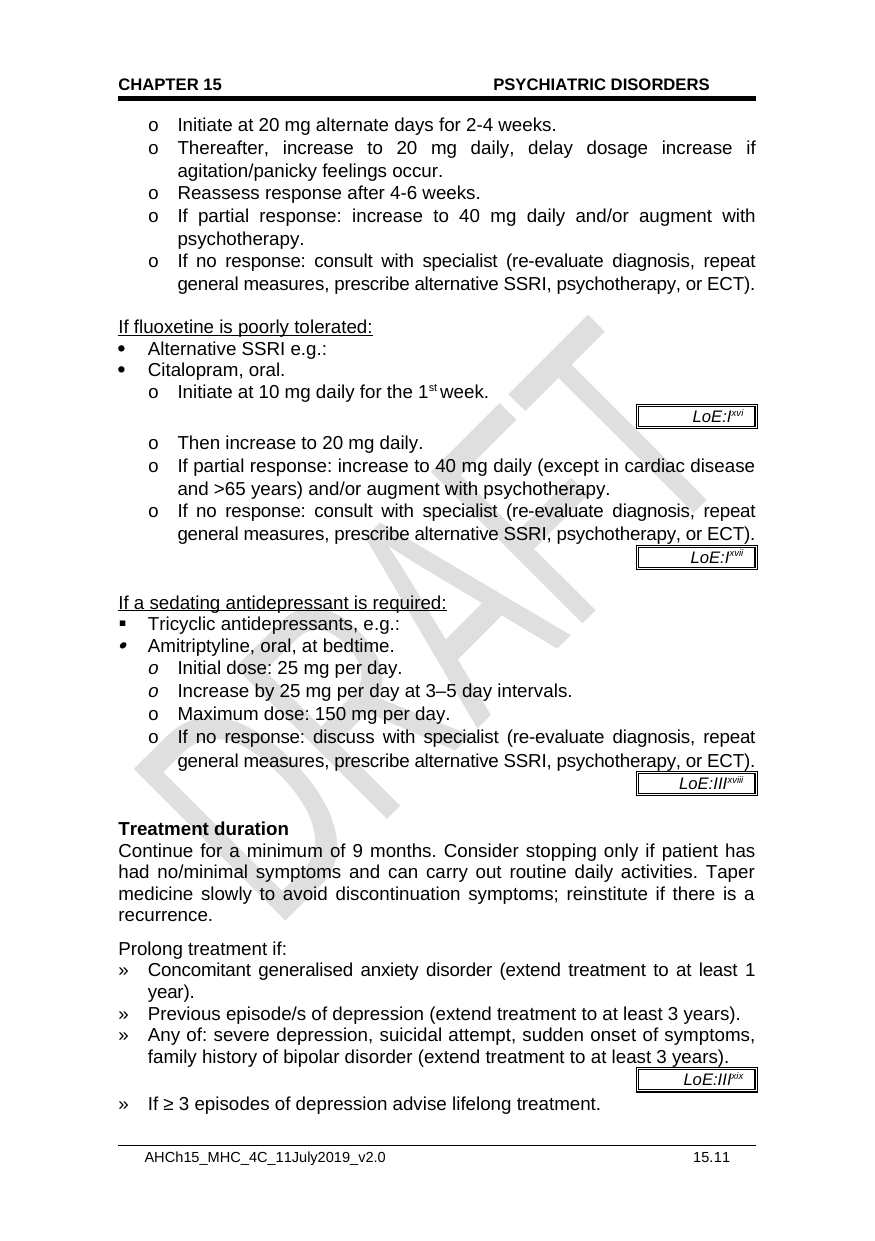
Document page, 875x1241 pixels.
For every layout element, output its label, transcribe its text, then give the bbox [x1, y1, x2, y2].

list Initiate at 10 mg daily for the 1st week. [148, 381, 756, 404]
list Reassess response after 4-6 weeks. [148, 181, 756, 205]
list Initial dose: 25 mg per day. [148, 656, 756, 680]
list If fluoxetine is poorly tolerated: [118, 316, 756, 337]
list Then increase to 20 mg daily. [148, 432, 756, 455]
text Treatment duration [118, 818, 756, 839]
list Concomitant generalised anxiety disorder (extend treatment to at least 1 year). [118, 959, 756, 1002]
list If partial response: increase to 40 mg daily (except in cardiac disease and >65 years) and/or augment with psychotherapy. [148, 455, 756, 500]
table_header LoE:I [639, 548, 754, 567]
list Initiate at 20 mg alternate days for 2-4 weeks. [148, 113, 756, 137]
list Alternative SSRI e.g.: [118, 337, 756, 359]
list Tricyclic antidepressants, e.g.: [118, 613, 756, 635]
list If no response: consult with specialist (re-evaluate diagnosis, repeat general measures, prescribe alternative SSRI, psychotherapy, or ECT). [148, 249, 756, 294]
list Thereafter, increase to 20 mg daily, delay dosage increase if agitation/panicky feelings occur. [148, 137, 756, 181]
list If partial response: increase to 40 mg daily and/or augment with psychotherapy. [148, 205, 756, 249]
text Continue for a minimum of 9 months. Consider stopping only if patient has had no/minimal symptoms and can carry out routine daily activities. Taper medicine slowly to avoid discontinuation symptoms; reinstitute if there is a recurrence. [118, 839, 756, 926]
table_header LoE:III [639, 1070, 754, 1089]
list If a sedating antidepressant is required: [118, 592, 756, 613]
list Increase by 25 mg per day at 3–5 day intervals. [148, 680, 756, 703]
list Any of: severe depression, suicidal attempt, sudden onset of symptoms, family history of bipolar disorder (extend treatment to at least 3 years). [118, 1024, 756, 1067]
list If no response: discuss with specialist (re-evaluate diagnosis, repeat general measures, prescribe alternative SSRI, psychotherapy, or ECT). [148, 726, 756, 771]
list If ≥ 3 episodes of depression advise lifelong treatment. [118, 1092, 756, 1114]
table_header LoE:I [639, 407, 754, 426]
text Prolong treatment if: [118, 938, 756, 959]
list Amitriptyline, oral, at bedtime. [118, 635, 756, 656]
list If no response: consult with specialist (re-evaluate diagnosis, repeat general measures, prescribe alternative SSRI, psychotherapy, or ECT). [148, 500, 756, 544]
list Previous episode/s of depression (extend treatment to at least 3 years). [118, 1002, 756, 1024]
table_header LoE:III [639, 774, 754, 793]
list Citalopram, oral. [118, 359, 756, 381]
list Maximum dose: 150 mg per day. [148, 703, 756, 726]
